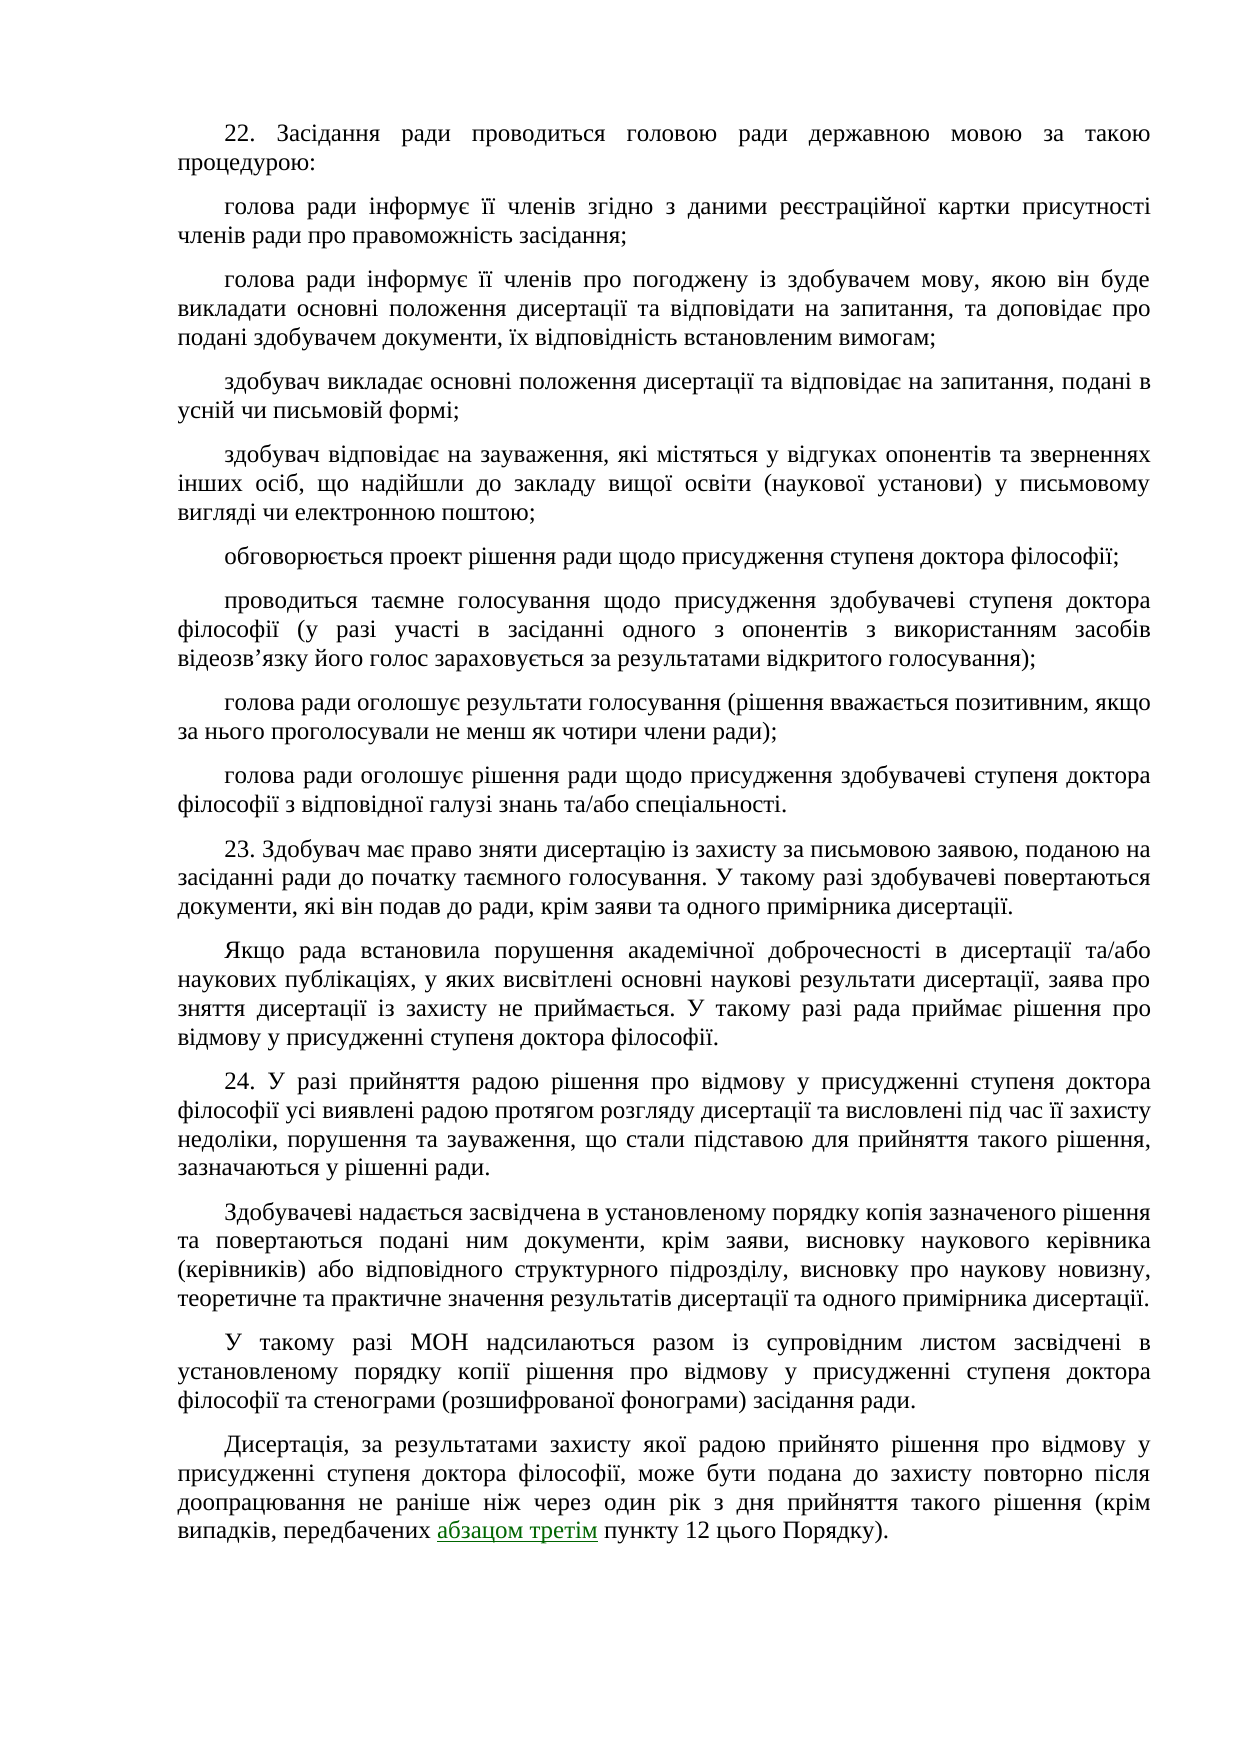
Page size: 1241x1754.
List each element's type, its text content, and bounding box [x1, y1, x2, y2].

text здобувач викладає основні положення дисертації та відповідає на запитання, подані в усній чи письмовій формі; [177, 366, 1152, 424]
text голова ради інформує її членів про погоджену із здобувачем мову, якою він буде викладати основні положення дисертації та відповідати на запитання, та доповідає про подані здобувачем документи, їх відповідність встановленим вимогам; [177, 264, 1152, 351]
text 23. Здобувач має право зняти дисертацію із захисту за письмовою заявою, поданою на засіданні ради до початку таємного голосування. У такому разі здобувачеві повертаються документи, які він подав до ради, крім заяви та одного примірника дисертації. [177, 834, 1152, 920]
text голова ради оголошує результати голосування (рішення вважається позитивним, якщо за нього проголосували не менш як чотири члени ради); [177, 687, 1152, 745]
text голова ради оголошує рішення ради щодо присудження здобувачеві ступеня доктора філософії з відповідної галузі знань та/або спеціальності. [177, 761, 1152, 818]
text голова ради інформує її членів згідно з даними реєстраційної картки присутності членів ради про правоможність засідання; [177, 191, 1152, 249]
text 22. Засідання ради проводиться головою ради державною мовою за такою процедурою: [177, 118, 1152, 176]
text проводиться таємне голосування щодо присудження здобувачеві ступеня доктора філософії (у разі участі в засіданні одного з опонентів з використанням засобів відеозв’язку його голос зараховується за результатами відкритого голосування); [177, 586, 1152, 672]
text здобувач відповідає на зауваження, які містяться у відгуках опонентів та зверненнях інших осіб, що надійшли до закладу вищої освіти (наукової установи) у письмовому вигляді чи електронною поштою; [177, 439, 1152, 526]
text Дисертація, за результатами захисту якої радою прийнято рішення про відмову у присудженні ступеня доктора філософії, може бути подана до захисту повторно після доопрацювання не раніше ніж через один рік з дня прийняття такого рішення (крім випадків, передбачених абзацом третім пункту 12 цього Порядку). [177, 1429, 1152, 1544]
text У такому разі МОН надсилаються разом із супровідним листом засвідчені в установленому порядку копії рішення про відмову у присудженні ступеня доктора філософії та стенограми (розшифрованої фонограми) засідання ради. [177, 1327, 1152, 1414]
text Якщо рада встановила порушення академічної доброчесності в дисертації та/або наукових публікаціях, у яких висвітлені основні наукові результати дисертації, заява про зняття дисертації із захисту не приймається. У такому разі рада приймає рішення про відмову у присудженні ступеня доктора філософії. [177, 936, 1152, 1051]
text 24. У разі прийняття радою рішення про відмову у присудженні ступеня доктора філософії усі виявлені радою протягом розгляду дисертації та висловлені під час її захисту недоліки, порушення та зауваження, що стали підставою для прийняття такого рішення, зазначаються у рішенні ради. [177, 1066, 1152, 1181]
text обговорюється проект рішення ради щодо присудження ступеня доктора філософії; [177, 541, 1152, 570]
text Здобувачеві надається засвідчена в установленому порядку копія зазначеного рішення та повертаються подані ним документи, крім заяви, висновку наукового керівника (керівників) або відповідного структурного підрозділу, висновку про наукову новизну, теоретичне та практичне значення результатів дисертації та одного примірника дисертації. [177, 1197, 1152, 1312]
